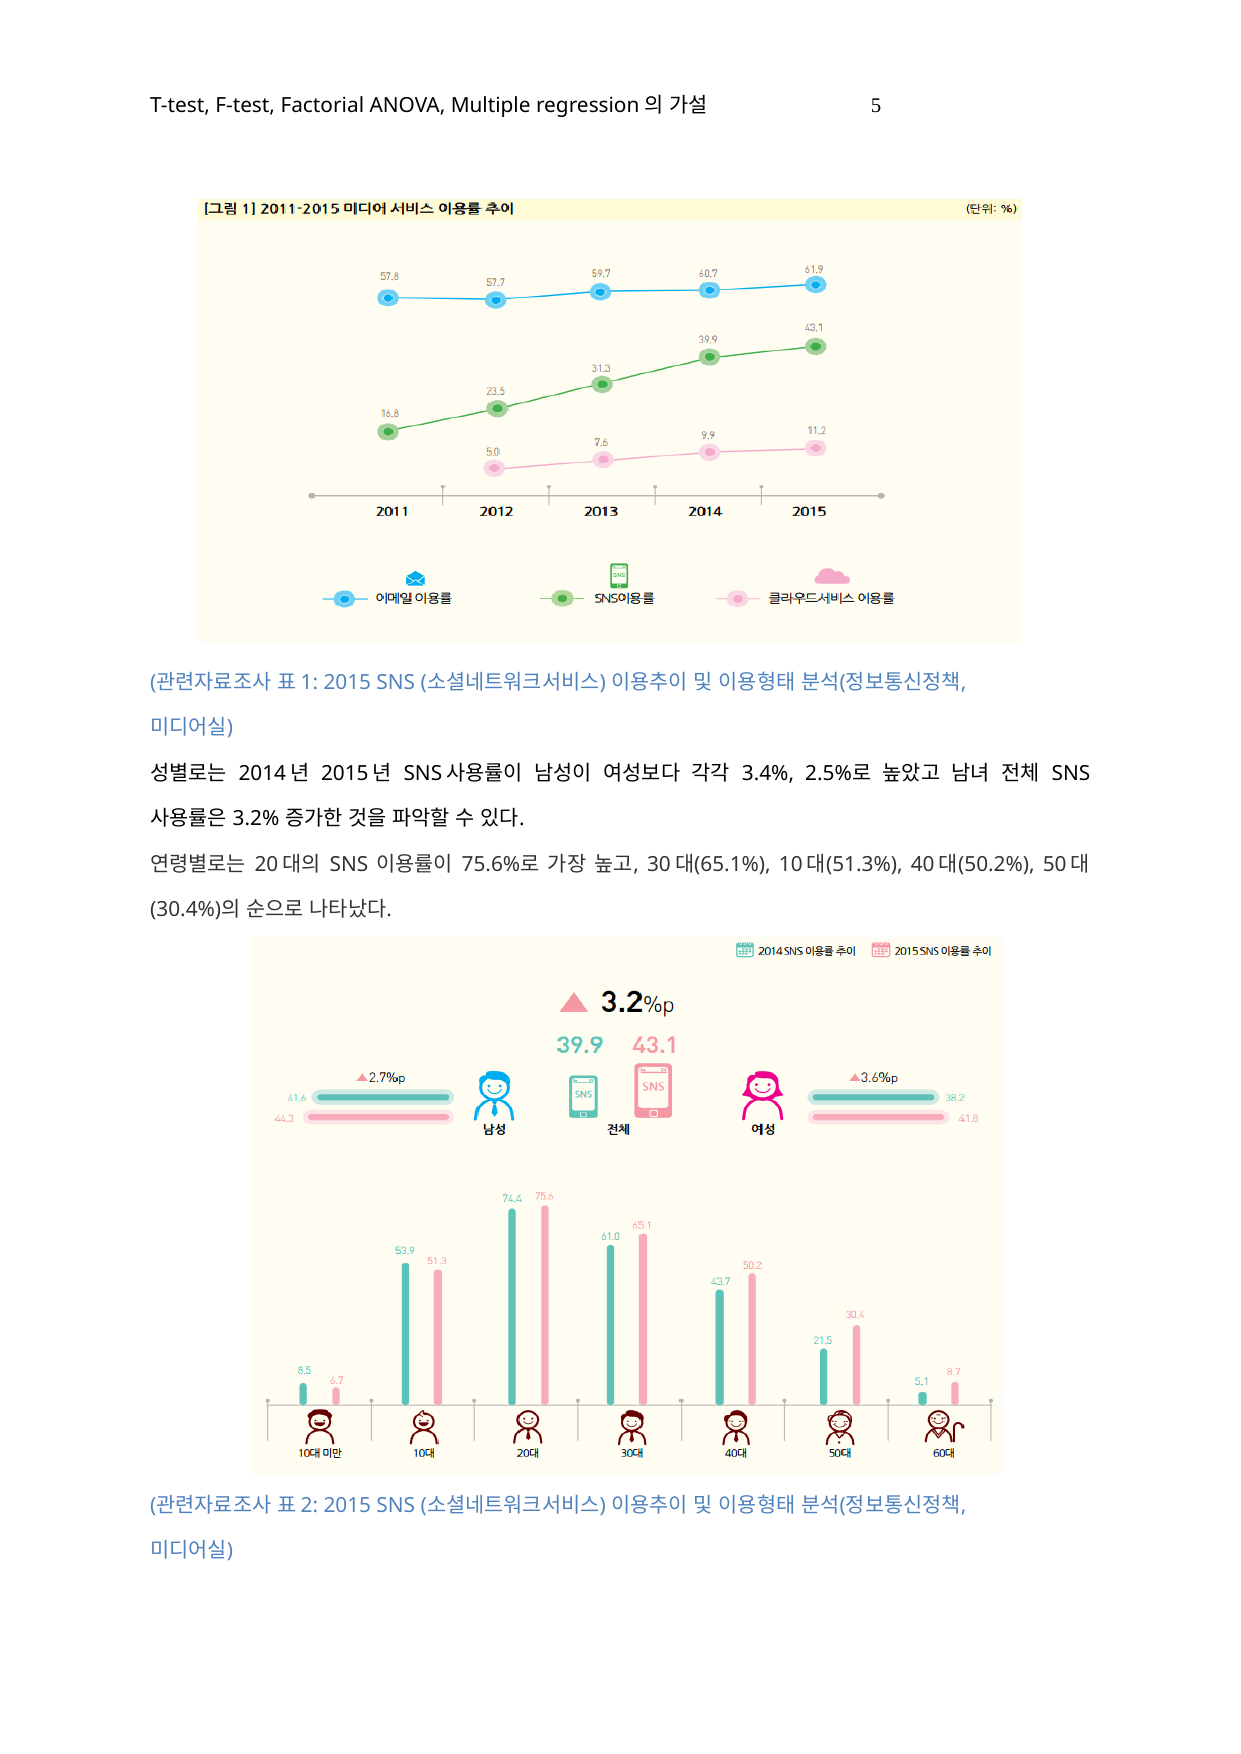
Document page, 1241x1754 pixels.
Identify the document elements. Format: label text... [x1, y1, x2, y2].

text 미디어실) [150, 1533, 1090, 1564]
text 미디어실) [150, 711, 1090, 741]
text 연령별로는 20대의 SNS 이용률이 75.6%로 가장 높고, 30대(65.1%), 10대(51.3%), 40대(50.2%), 50대(30.4%)의 순으로 나타났다. [150, 847, 1090, 922]
picture [178, 177, 1062, 651]
text (관련자료조사 표1: 2015 SNS (소셜네트워크서비스) 이용추이 및 이용형태 분석(정보통신정책, [150, 665, 1090, 695]
picture [196, 937, 1044, 1474]
text 성별로는 2014년 2015년 SNS사용률이 남성이 여성보다 각각 3.4%, 2.5%로 높았고 남녀 전체 SNS 사용률은 3.2% 증가한 것을 파악할 수 있다. [150, 756, 1090, 832]
text (관련자료조사 표2: 2015 SNS (소셜네트워크서비스) 이용추이 및 이용형태 분석(정보통신정책, [150, 1488, 1090, 1518]
